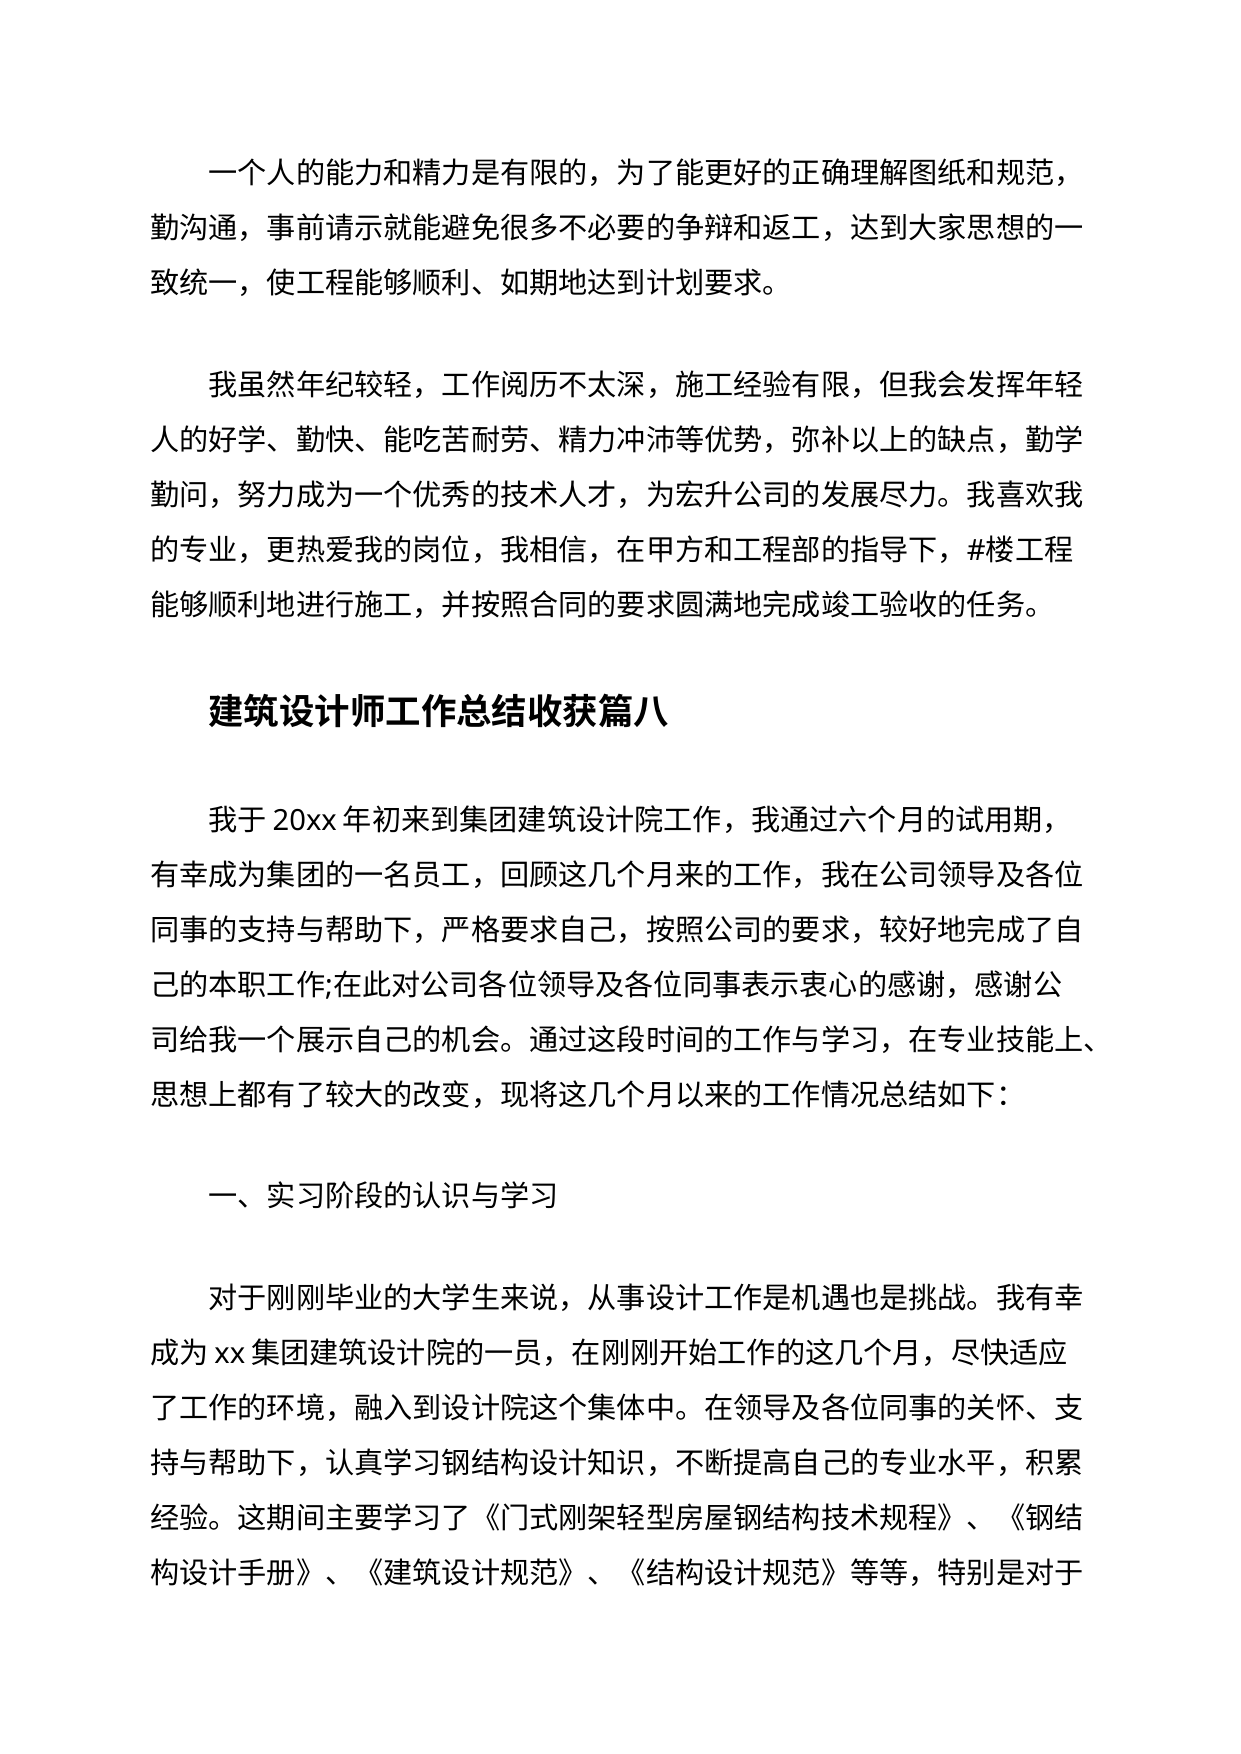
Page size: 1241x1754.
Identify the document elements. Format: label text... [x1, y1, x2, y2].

text 建筑设计师工作总结收获篇八 [150, 683, 1090, 734]
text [150, 1275, 1090, 1592]
text 一、实习阶段的认识与学习 [150, 1173, 1090, 1215]
text 一个人的能力和精力是有限的，为了能更好的正确理解图纸和规范，勤沟通，事前请示就能避免很多不必要的争辩和返工，达到大家思想的一致统一，使工程能够顺利、如期地达到计划要求。 [150, 150, 1090, 302]
text 我虽然年纪较轻，工作阅历不太深，施工经验有限，但我会发挥年轻人的好学、勤快、能吃苦耐劳、精力冲沛等优势，弥补以上的缺点，勤学勤问，努力成为一个优秀的技术人才，为宏升公司的发展尽力。我喜欢我的专业，更热爱我的岗位，我相信，在甲方和工程部的指导下，#楼工程能够顺利地进行施工，并按照合同的要求圆满地完成竣工验收的任务。 [150, 362, 1090, 623]
text 我于20xx年初来到集团建筑设计院工作，我通过六个月的试用期，有幸成为集团的一名员工，回顾这几个月来的工作，我在公司领导及各位同事的支持与帮助下，严格要求自己，按照公司的要求，较好地完成了自己的本职工作;在此对公司各位领导及各位同事表示衷心的感谢，感谢公司给我一个展示自己的机会。通过这段时间的工作与学习，在专业技能上、思想上都有了较大的改变，现将这几个月以来的工作情况总结如下： [150, 796, 1090, 1113]
